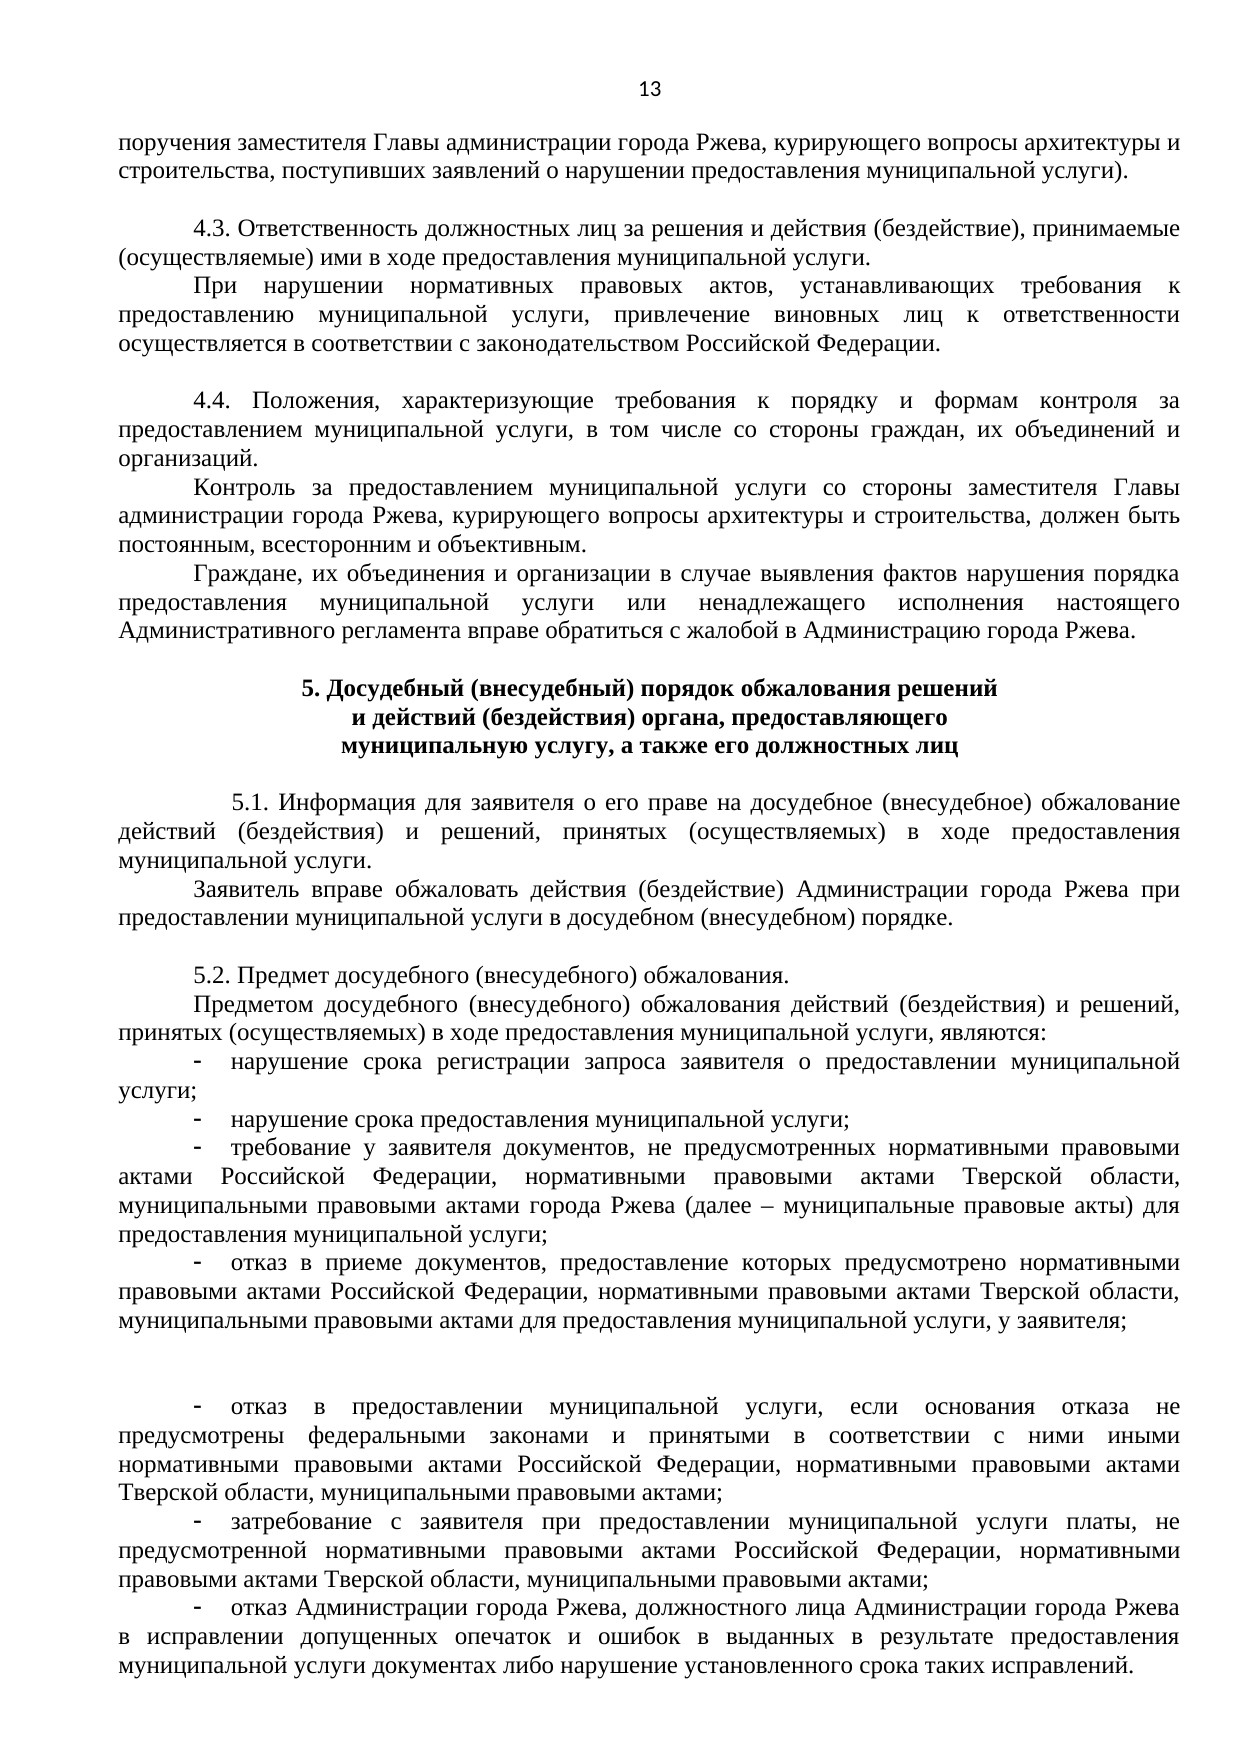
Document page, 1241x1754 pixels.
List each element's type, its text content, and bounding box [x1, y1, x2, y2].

text Заявитель вправе обжаловать действия (бездействие) Администрации города Ржева при предоставлении муниципальной услуги в досудебном (внесудебном) порядке. [118, 874, 1181, 931]
list нарушение срока регистрации запроса заявителя о предоставлении муниципальной услуги; [118, 1046, 1181, 1104]
text Граждане, их объединения и организации в случае выявления фактов нарушения порядка предоставления муниципальной услуги или ненадлежащего исполнения настоящего Административного регламента вправе обратиться с жалобой в Администрацию города Ржева. [118, 558, 1181, 644]
list отказ Администрации города Ржева, должностного лица Администрации города Ржева в исправлении допущенных опечаток и ошибок в выданных в результате предоставления муниципальной услуги документах либо нарушение установленного срока таких исправлений. [118, 1592, 1181, 1679]
list нарушение срока предоставления муниципальной услуги; [118, 1104, 1181, 1132]
text При нарушении нормативных правовых актов, устанавливающих требования к предоставлению муниципальной услуги, привлечение виновных лиц к ответственности осуществляется в соответствии с законодательством Российской Федерации. [118, 270, 1181, 357]
list требование у заявителя документов, не предусмотренных нормативными правовыми актами Российской Федерации, нормативными правовыми актами Тверской области, муниципальными правовыми актами города Ржева (далее – муниципальные правовые акты) для предоставления муниципальной услуги; [118, 1132, 1181, 1247]
list отказ в приеме документов, предоставление которых предусмотрено нормативными правовыми актами Российской Федерации, нормативными правовыми актами Тверской области, муниципальными правовыми актами для предоставления муниципальной услуги, у заявителя; [118, 1247, 1181, 1334]
text 5.2. Предмет досудебного (внесудебного) обжалования. [118, 960, 1181, 989]
text Предметом досудебного (внесудебного) обжалования действий (бездействия) и решений, принятых (осуществляемых) в ходе предоставления муниципальной услуги, являются: [118, 989, 1181, 1046]
text 5. Досудебный (внесудебный) порядок обжалования решений и действий (бездействия) органа, предоставляющего муниципальную услугу, а также его должностных лиц [118, 673, 1181, 759]
text 4.4. Положения, характеризующие требования к порядку и формам контроля за предоставлением муниципальной услуги, в том числе со стороны граждан, их объединений и организаций. [118, 385, 1181, 472]
text Контроль за предоставлением муниципальной услуги со стороны заместителя Главы администрации города Ржева, курирующего вопросы архитектуры и строительства, должен быть постоянным, всесторонним и объективным. [118, 472, 1181, 558]
text 4.3. Ответственность должностных лиц за решения и действия (бездействие), принимаемые (осуществляемые) ими в ходе предоставления муниципальной услуги. [118, 213, 1181, 270]
list отказ в предоставлении муниципальной услуги, если основания отказа не предусмотрены федеральными законами и принятыми в соответствии с ними иными нормативными правовыми актами Российской Федерации, нормативными правовыми актами Тверской области, муниципальными правовыми актами; [118, 1391, 1181, 1506]
list затребование с заявителя при предоставлении муниципальной услуги платы, не предусмотренной нормативными правовыми актами Российской Федерации, нормативными правовыми актами Тверской области, муниципальными правовыми актами; [118, 1506, 1181, 1592]
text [118, 127, 1181, 184]
text 5.1. Информация для заявителя о его праве на досудебное (внесудебное) обжалование действий (бездействия) и решений, принятых (осуществляемых) в ходе предоставления муниципальной услуги. [118, 759, 1181, 874]
